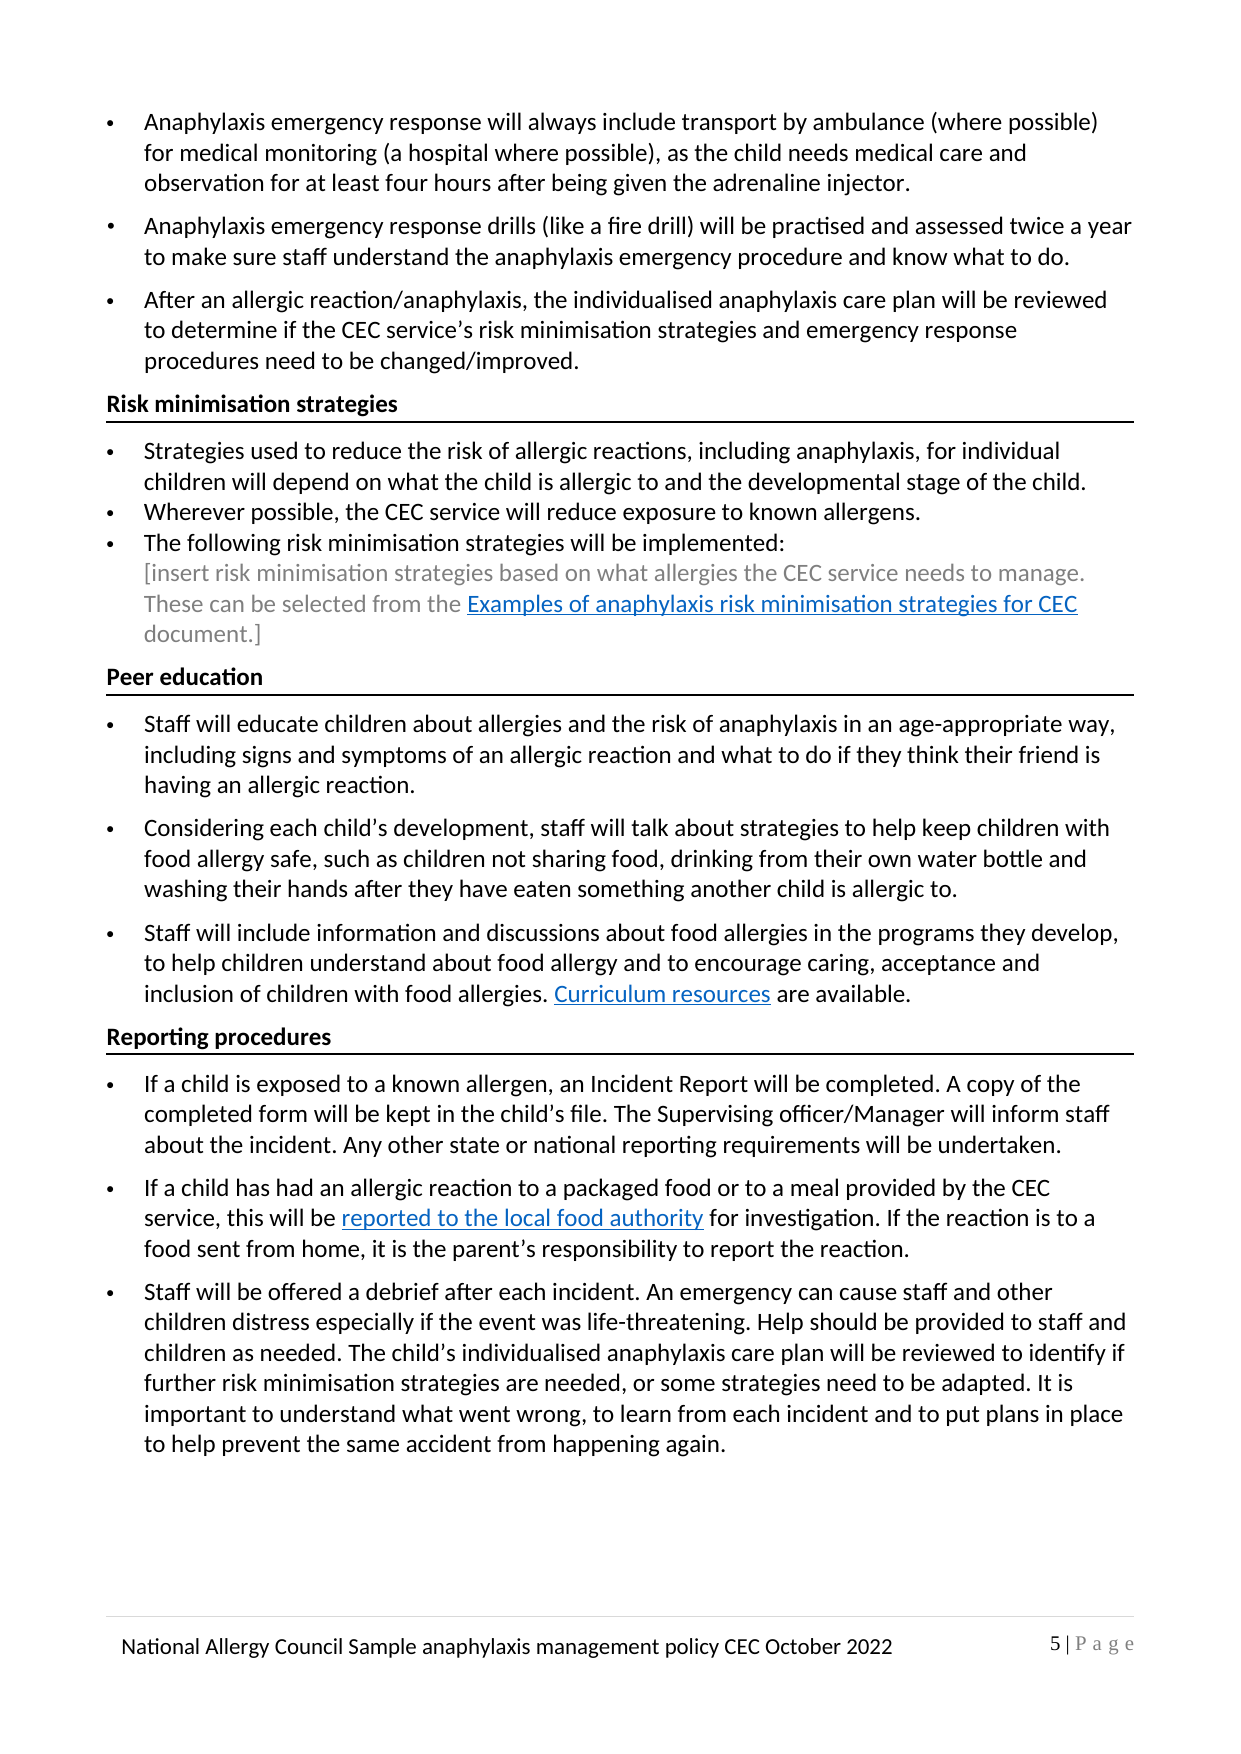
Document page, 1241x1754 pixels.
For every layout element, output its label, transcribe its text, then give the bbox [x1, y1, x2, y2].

list Strategies used to reduce the risk of allergic reactions, including anaphylaxis, for individual children will depend on what the child is allergic to and the developmental stage of the child. [106, 435, 1134, 496]
text Reporting procedures [106, 1021, 1134, 1053]
list Considering each child’s development, staff will talk about strategies to help keep children with food allergy safe, such as children not sharing food, drinking from their own water bottle and washing their hands after they have eaten something another child is allergic to. [106, 813, 1134, 904]
list Anaphylaxis emergency response drills (like a fire drill) will be practised and assessed twice a year to make sure staff understand the anaphylaxis emergency procedure and know what to do. [106, 210, 1134, 271]
list Staff will educate children about allergies and the risk of anaphylaxis in an age-appropriate way, including signs and symptoms of an allergic reaction and what to do if they think their friend is having an allergic reaction. [106, 708, 1134, 800]
list If a child is exposed to a known allergen, an Incident Report will be completed. A copy of the completed form will be kept in the child’s file. The Supervising officer/Manager will inform staff about the incident. Any other state or national reporting requirements will be undertaken. [106, 1068, 1134, 1159]
list Staff will be offered a debrief after each incident. An emergency can cause staff and other children distress especially if the event was life-threatening. Help should be provided to staff and children as needed. The child’s individualised anaphylaxis care plan will be reviewed to identify if further risk minimisation strategies are needed, or some strategies need to be adapted. It is important to understand what went wrong, to learn from each incident and to put plans in place to help prevent the same accident from happening again. [106, 1276, 1134, 1459]
list Wherever possible, the CEC service will reduce exposure to known allergens. [106, 496, 1134, 527]
list If a child has had an allergic reaction to a packaged food or to a meal provided by the CEC service, this will be reported to the local food authority for investigation. If the reaction is to a food sent from home, it is the parent’s responsibility to report the reaction. [106, 1172, 1134, 1263]
list Anaphylaxis emergency response will always include transport by ambulance (where possible) for medical monitoring (a hospital where possible), as the child needs medical care and observation for at least four hours after being given the adrenaline injector. [106, 106, 1134, 198]
list The following risk minimisation strategies will be implemented: [106, 527, 1134, 557]
list Staff will include information and discussions about food allergies in the programs they develop, to help children understand about food allergy and to encourage caring, acceptance and inclusion of children with food allergies. Curriculum resources are available. [106, 917, 1134, 1008]
subtitle Peer education [106, 661, 1134, 694]
subtitle Risk minimisation strategies [106, 388, 1134, 421]
list After an allergic reaction/anaphylaxis, the individualised anaphylaxis care plan will be reviewed to determine if the CEC service’s risk minimisation strategies and emergency response procedures need to be changed/improved. [106, 284, 1134, 376]
list [insert risk minimisation strategies based on what allergies the CEC service needs to manage. These can be selected from the Examples of anaphylaxis risk minimisation strategies for CEC document.] [143, 557, 1134, 649]
